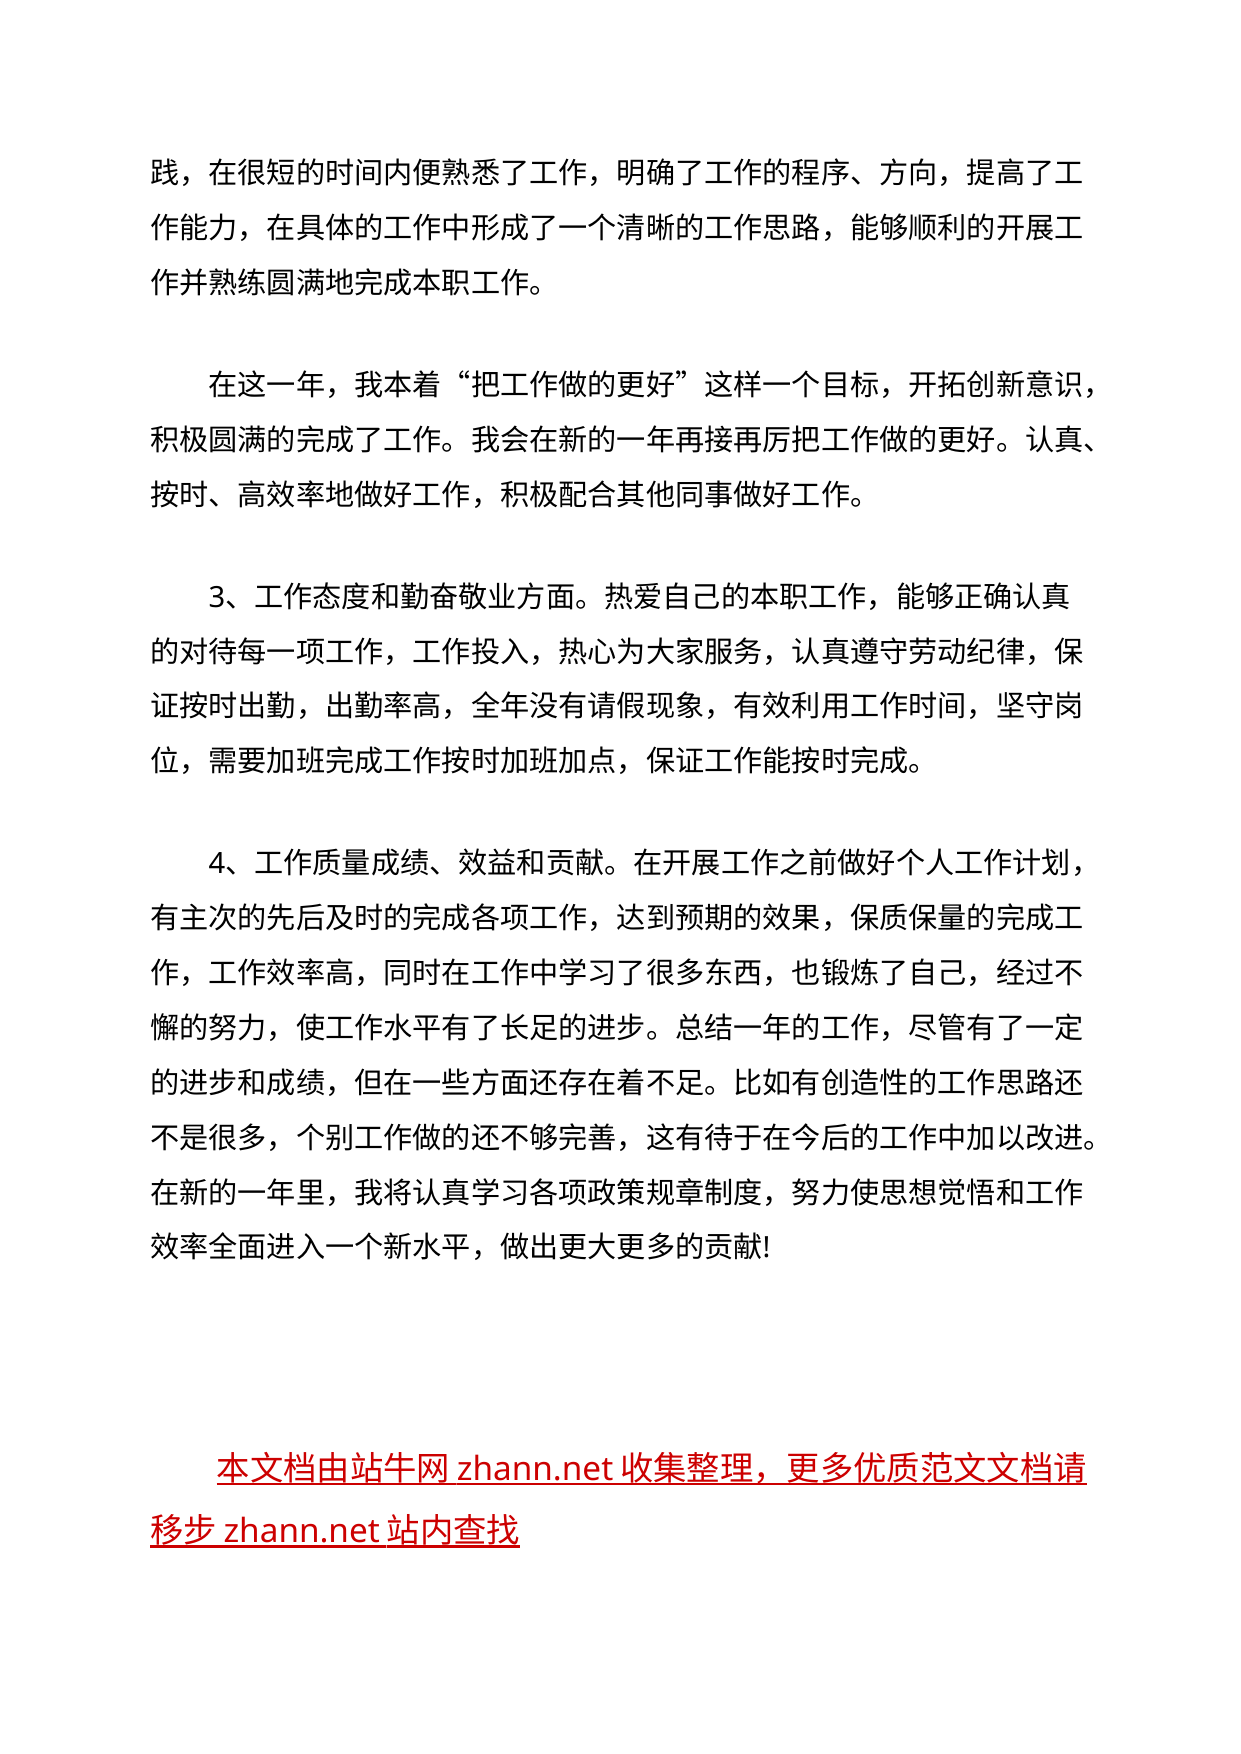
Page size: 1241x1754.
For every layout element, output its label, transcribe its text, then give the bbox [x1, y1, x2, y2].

text 4、工作质量成绩、效益和贡献。在开展工作之前做好个人工作计划，有主次的先后及时的完成各项工作，达到预期的效果，保质保量的完成工作，工作效率高，同时在工作中学习了很多东西，也锻炼了自己，经过不懈的努力，使工作水平有了长足的进步。总结一年的工作，尽管有了一定的进步和成绩，但在一些方面还存在着不足。比如有创造性的工作思路还不是很多，个别工作做的还不够完善，这有待于在今后的工作中加以改进。在新的一年里，我将认真学习各项政策规章制度，努力使思想觉悟和工作效率全面进入一个新水平，做出更大更多的贡献! [150, 840, 1090, 1266]
text 本文档由站牛网zhann.net收集整理，更多优质范文文档请移步zhann.net站内查找 [150, 1441, 1090, 1553]
text 3、工作态度和勤奋敬业方面。热爱自己的本职工作，能够正确认真的对待每一项工作，工作投入，热心为大家服务，认真遵守劳动纪律，保证按时出勤，出勤率高，全年没有请假现象，有效利用工作时间，坚守岗位，需要加班完成工作按时加班加点，保证工作能按时完成。 [150, 573, 1090, 780]
text 在这一年，我本着“把工作做的更好”这样一个目标，开拓创新意识，积极圆满的完成了工作。我会在新的一年再接再厉把工作做的更好。认真、按时、高效率地做好工作，积极配合其他同事做好工作。 [150, 362, 1090, 514]
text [150, 150, 1090, 302]
